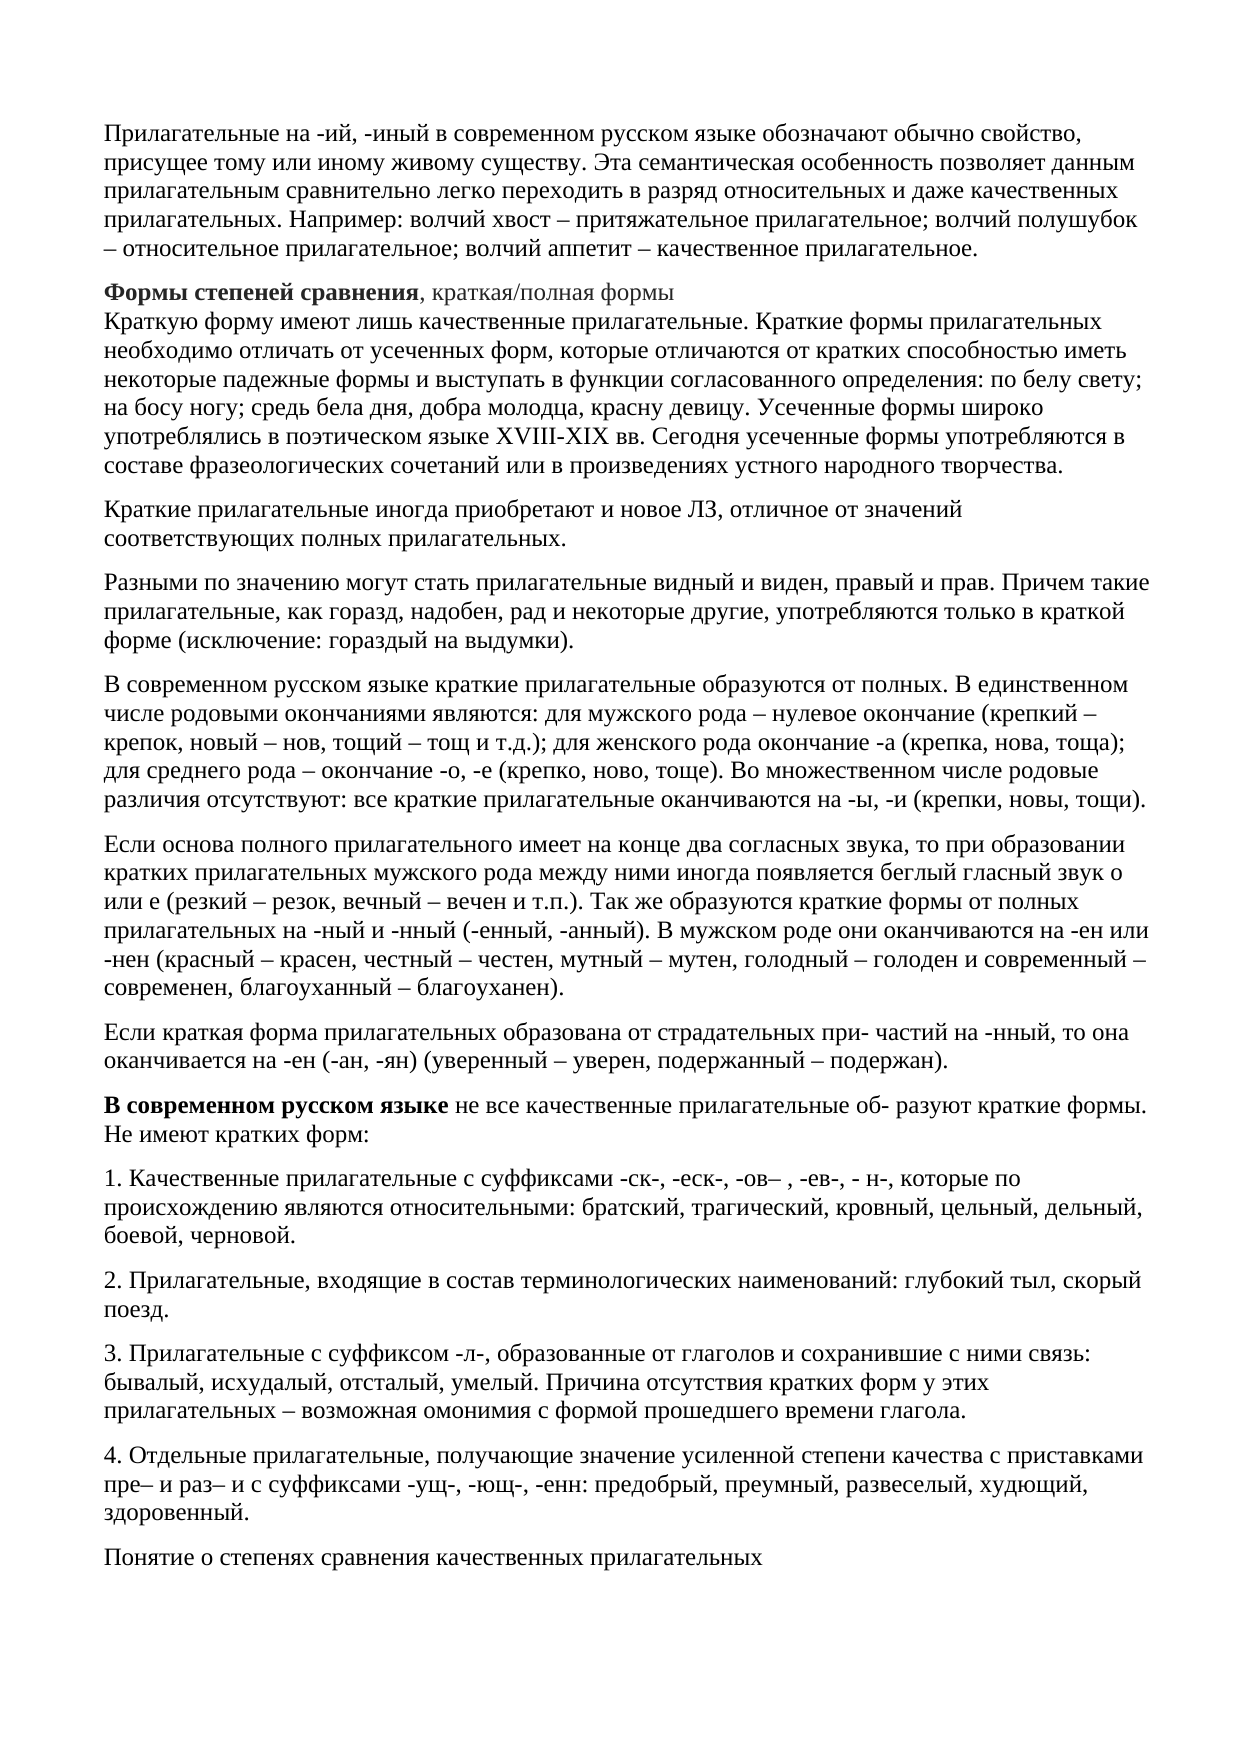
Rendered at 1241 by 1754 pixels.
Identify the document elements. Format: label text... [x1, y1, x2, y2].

text 2. Прилагательные, входящие в состав терминологических наименований: глубокий тыл, скорый поезд. [103, 1265, 1152, 1322]
text Краткую форму имеют лишь качественные прилагательные. Краткие формы прилагательных необходимо отличать от усеченных форм, которые отличаются от кратких способностью иметь некоторые падежные формы и выступать в функции согласованного определения: по белу свету; на босу ногу; средь бела дня, добра молодца, красну девицу. Усеченные формы широко употреблялись в поэтическом языке XVIII-XIX вв. Сегодня усеченные формы употребляются в составе фразеологических сочетаний или в произведениях устного народного творчества. [103, 306, 1152, 479]
text В современном русском языке краткие прилагательные образуются от полных. В единственном числе родовыми окончаниями являются: для мужского рода – нулевое окончание (крепкий – крепок, новый – нов, тощий – тощ и т.д.); для женского рода окончание -а (крепка, нова, тоща); для среднего рода – окончание -о, -е (крепко, ново, тоще). Во множественном числе родовые различия отсутствуют: все краткие прилагательные оканчиваются на -ы, -и (крепки, новы, тощи). [103, 669, 1152, 813]
text Формы степеней сравнения, краткая/полная формы [103, 277, 1152, 306]
text 4. Отдельные прилагательные, получающие значение усиленной степени качества с приставками пре– и раз– и с суффиксами -ущ-, -ющ-, -eнн: предобрый, преумный, развеселый, худющий, здоровенный. [103, 1440, 1152, 1526]
text Краткие прилагательные иногда приобретают и новое ЛЗ, отличное от значений соответствующих полных прилагательных. [103, 494, 1152, 552]
text Если основа полного прилагательного имеет на конце два согласных звука, то при образовании кратких прилагательных мужского рода между ними иногда появляется беглый гласный звук о или е (резкий – резок, вечный – вечен и т.п.). Так же образуются краткие формы от полных прилагательных на -ный и -нный (-енный, -анный). В мужском роде они оканчиваются на -ен или -нен (красный – красен, честный – честен, мутный – мутен, голодный – голоден и современный – современен, благоуханный – благоуханен). [103, 829, 1152, 1001]
text В современном русском языке не все качественные прилагательные об- разуют краткие формы. Не имеют кратких форм: [103, 1090, 1152, 1147]
text Понятие о степенях сравнения качественных прилагательных [103, 1542, 1152, 1571]
text Если краткая форма прилагательных образована от страдательных при- частий на -нный, то она оканчивается на -ен (-ан, -ян) (уверенный – уверен, подержанный – подержан). [103, 1017, 1152, 1074]
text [103, 118, 1152, 262]
text 3. Прилагательные с суффиксом -л-, образованные от глаголов и сохранившие с ними связь: бывалый, исхудалый, отсталый, умелый. Причина отсутствия кратких форм у этих прилагательных – возможная омонимия с формой прошедшего времени глагола. [103, 1338, 1152, 1424]
text Разными по значению могут стать прилагательные видный и виден, правый и прав. Причем такие прилагательные, как горазд, надобен, рад и некоторые другие, употребляются только в краткой форме (исключение: гораздый на выдумки). [103, 567, 1152, 654]
text 1. Качественные прилагательные с суффиксами -ск-, -еск-, -ов– , -ев-, - н-, которые по происхождению являются относительными: братский, трагический, кровный, цельный, дельный, боевой, черновой. [103, 1163, 1152, 1249]
